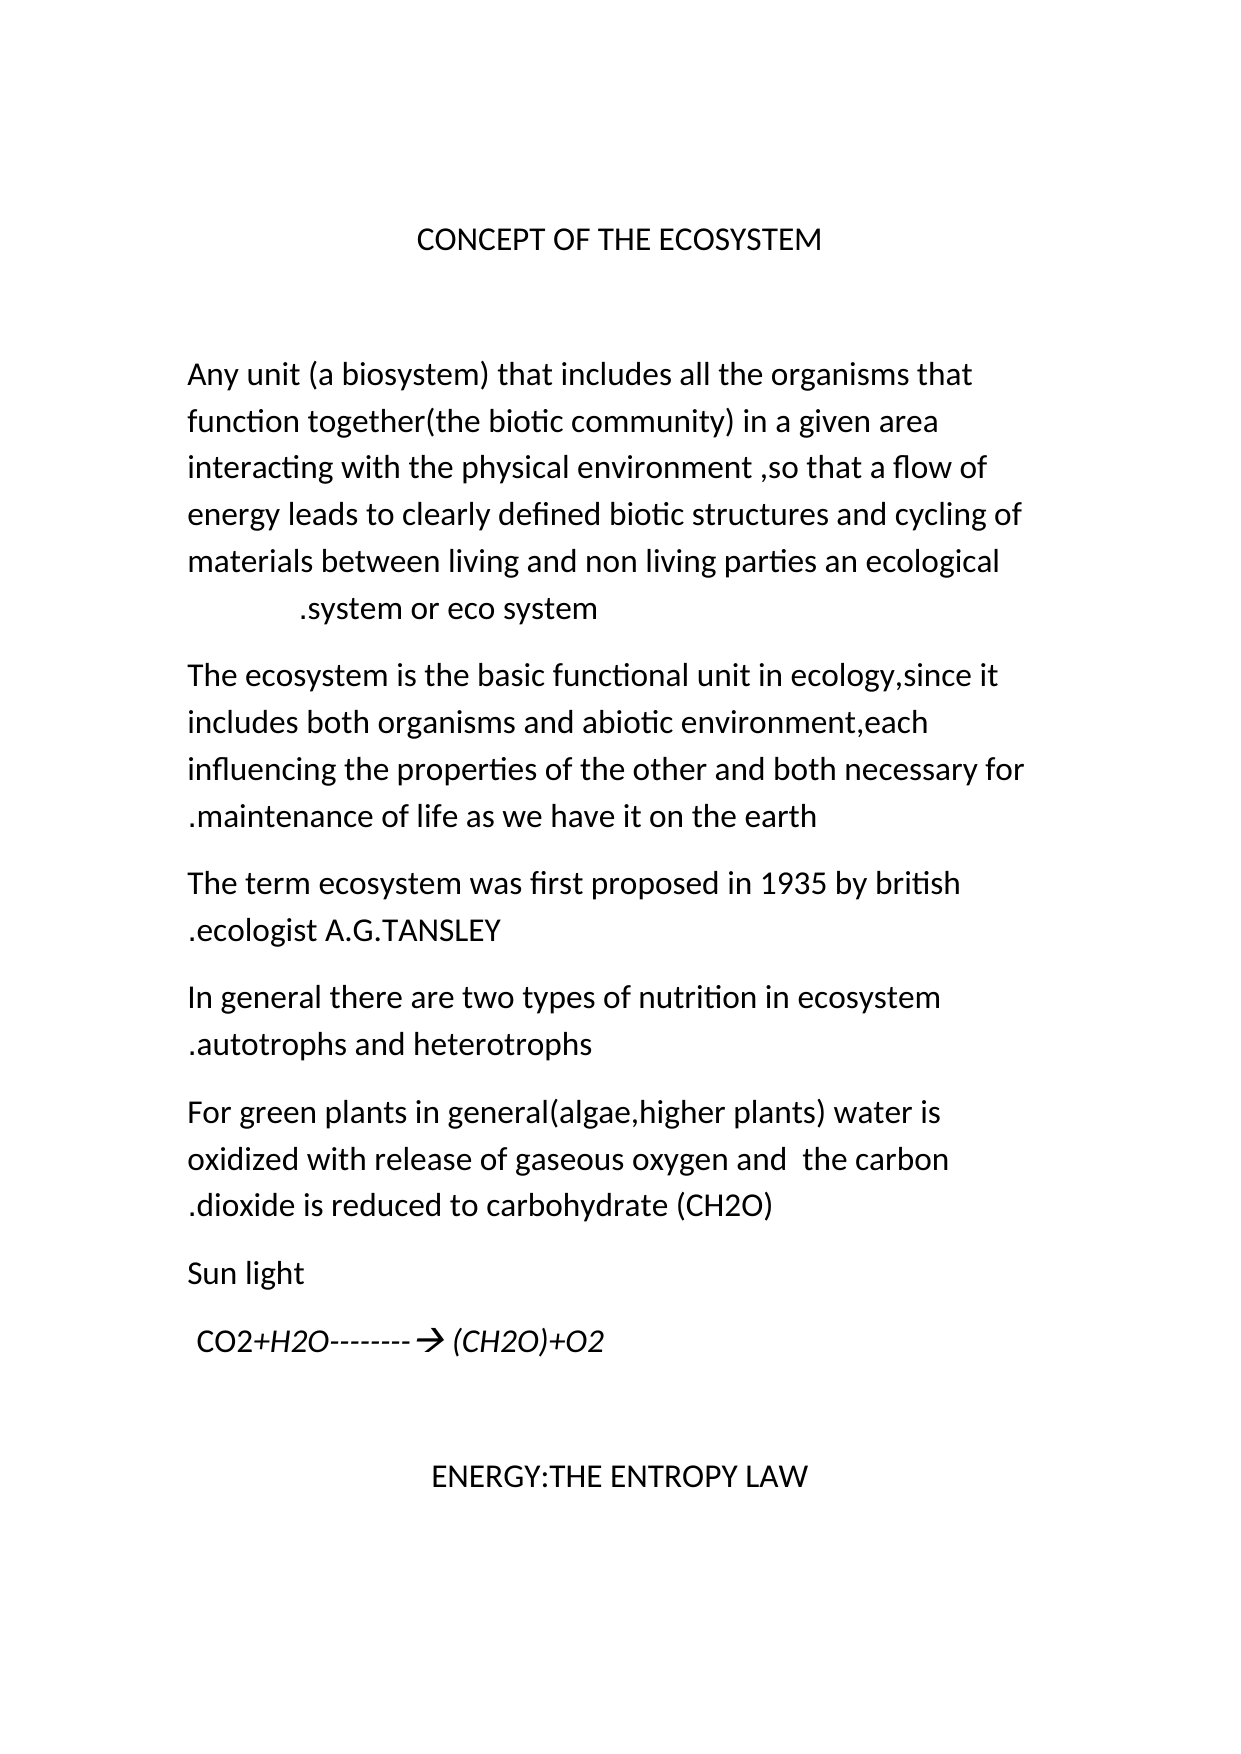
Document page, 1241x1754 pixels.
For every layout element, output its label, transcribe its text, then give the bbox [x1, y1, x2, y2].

text CO2+H2O-------- (CH2O)+O2 [187, 1320, 1053, 1360]
text For green plants in general(algae,higher plants) water is oxidized with release of gaseous oxygen and the carbon dioxide is reduced to carbohydrate (CH2O). [187, 1091, 1053, 1225]
text In general there are two types of nutrition in ecosystem autotrophs and heterotrophs. [187, 977, 1053, 1064]
text CONCEPT OF THE ECOSYSTEM [187, 218, 1053, 258]
text The term ecosystem was first proposed in 1935 by british ecologist A.G.TANSLEY. [187, 862, 1053, 950]
text Any unit (a biosystem) that includes all the organisms that function together(the biotic community) in a given area interacting with the physical environment ,so that a flow of energy leads to clearly defined biotic structures and cycling of materials between living and non living parties an ecological system or eco system. [187, 353, 1053, 627]
text Sun light [187, 1252, 1053, 1293]
text ENERGY:THE ENTROPY LAW [187, 1455, 1053, 1496]
text The ecosystem is the basic functional unit in ecology,since it includes both organisms and abiotic environment,each influencing the properties of the other and both necessary for maintenance of life as we have it on the earth. [187, 654, 1053, 835]
